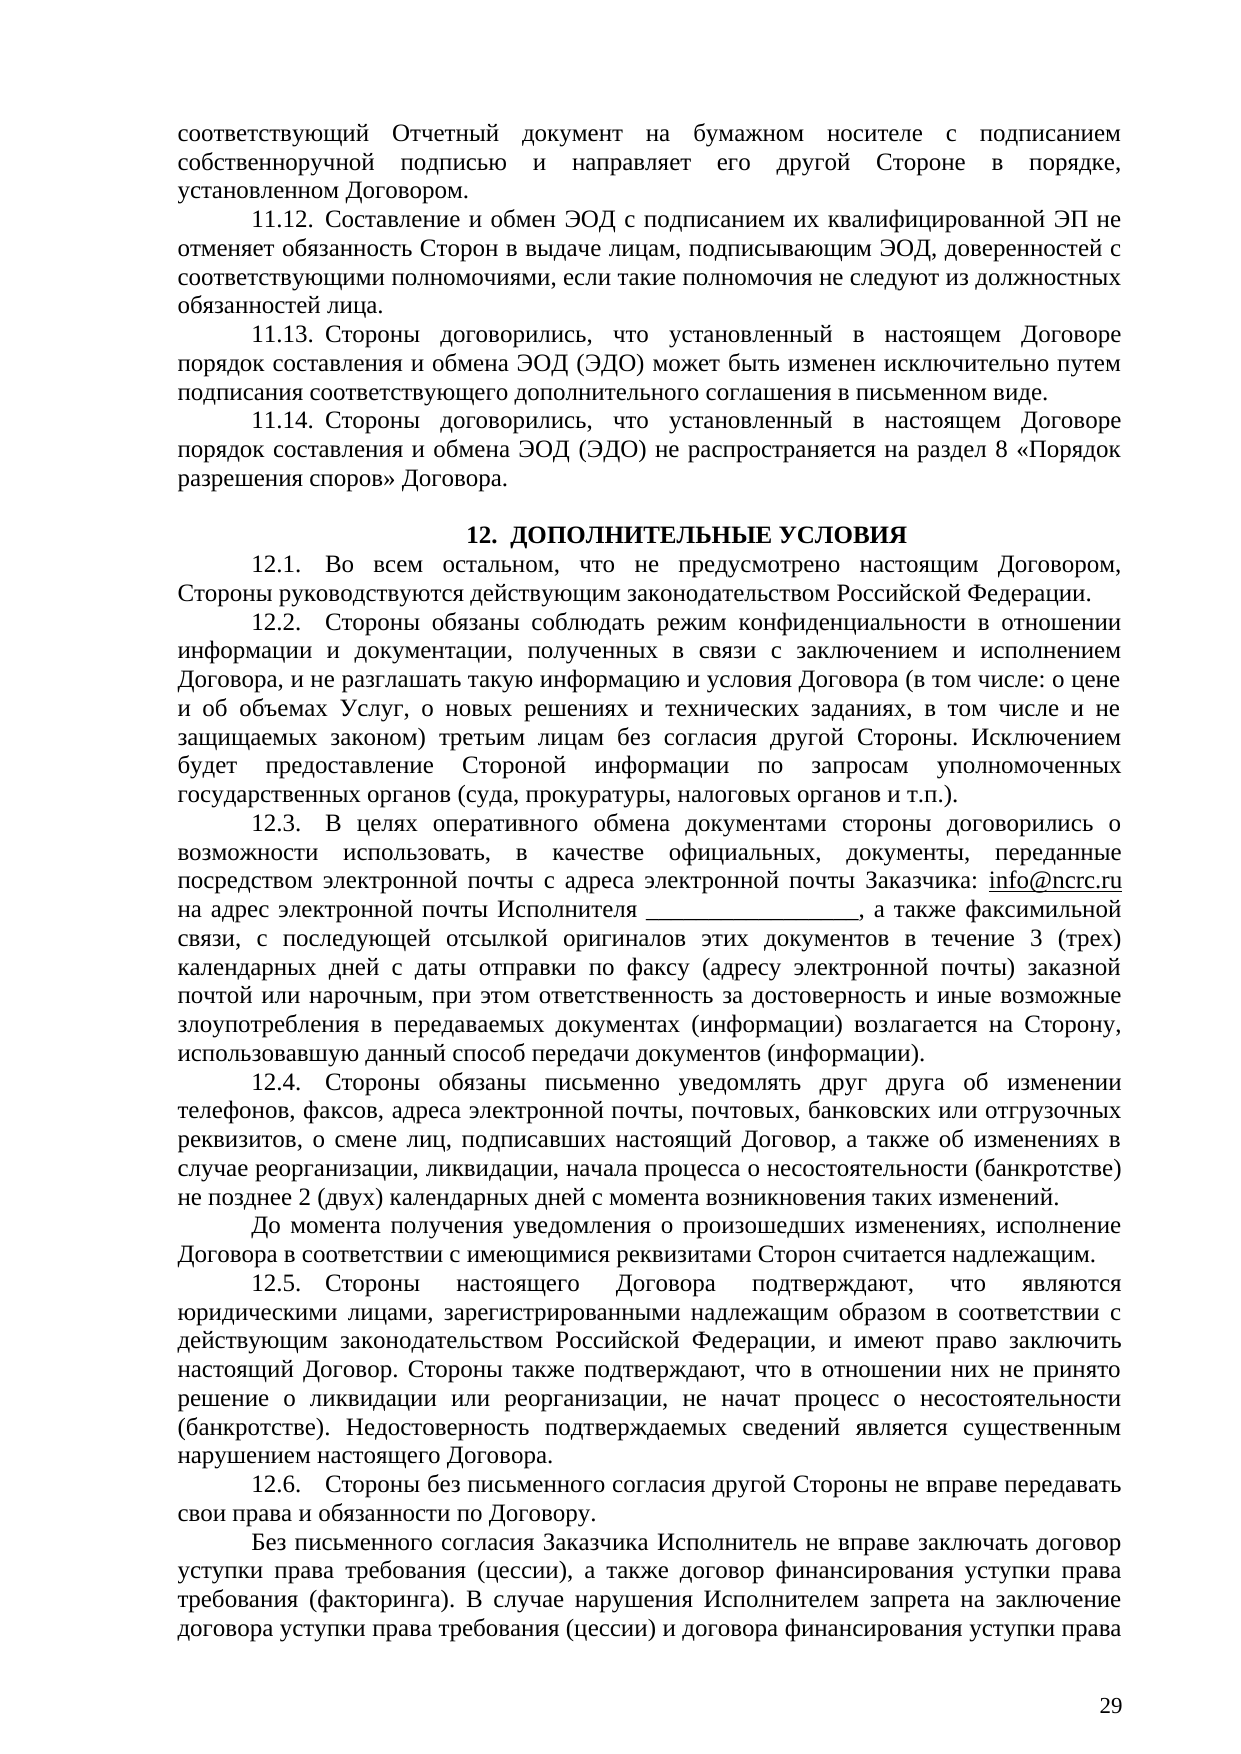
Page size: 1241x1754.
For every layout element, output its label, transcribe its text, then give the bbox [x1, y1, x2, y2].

list Стороны договорились, что установленный в настоящем Договоре порядок составления и обмена ЭОД (ЭДО) может быть изменен исключительно путем подписания соответствующего дополнительного соглашения в письменном виде. [177, 319, 1122, 406]
text 12.4. Стороны обязаны письменно уведомлять друг друга об изменении телефонов, факсов, адреса электронной почты, почтовых, банковских или отгрузочных реквизитов, о смене лиц, подписавших настоящий Договор, а также об изменениях в случае реорганизации, ликвидации, начала процесса о несостоятельности (банкротстве) не позднее 2 (двух) календарных дней с момента возникновения таких изменений. [177, 1067, 1122, 1211]
list Составление и обмен ЭОД с подписанием их квалифицированной ЭП не отменяет обязанность Сторон в выдаче лицам, подписывающим ЭОД, доверенностей с соответствующими полномочиями, если такие полномочия не следуют из должностных обязанностей лица. [177, 204, 1122, 319]
text 12.3. В целях оперативного обмена документами стороны договорились о возможности использовать, в качестве официальных, документы, переданные посредством электронной почты с адреса электронной почты Заказчика: info@ncrc.ru на адрес электронной почты Исполнителя _________________, а также факсимильной связи, с последующей отсылкой оригиналов этих документов в течение 3 (трех) календарных дней с даты отправки по факсу (адресу электронной почты) заказной почтой или нарочным, при этом ответственность за достоверность и иные возможные злоупотребления в передаваемых документах (информации) возлагается на Сторону, использовавшую данный способ передачи документов (информации). [177, 808, 1122, 1067]
text До момента получения уведомления о произошедших изменениях, исполнение Договора в соответствии с имеющимися реквизитами Сторон считается надлежащим. [177, 1211, 1122, 1268]
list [177, 118, 1122, 204]
list Стороны договорились, что установленный в настоящем Договоре порядок составления и обмена ЭОД (ЭДО) не распространяется на раздел 8 «Порядок разрешения споров» Договора. [177, 406, 1122, 492]
list ДОПОЛНИТЕЛЬНЫЕ УСЛОВИЯ [177, 521, 1122, 549]
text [177, 1527, 1122, 1642]
text 12.5. Стороны настоящего Договора подтверждают, что являются юридическими лицами, зарегистрированными надлежащим образом в соответствии с действующим законодательством Российской Федерации, и имеют право заключить настоящий Договор. Стороны также подтверждают, что в отношении них не принято решение о ликвидации или реорганизации, не начат процесс о несостоятельности (банкротстве). Недостоверность подтверждаемых сведений является существенным нарушением настоящего Договора. [177, 1268, 1122, 1469]
text 12.1. Во всем остальном, что не предусмотрено настоящим Договором, Стороны руководствуются действующим законодательством Российской Федерации. [177, 549, 1122, 607]
text 12.6. Стороны без письменного согласия другой Стороны не вправе передавать свои права и обязанности по Договору. [177, 1469, 1122, 1527]
text 12.2. Стороны обязаны соблюдать режим конфиденциальности в отношении информации и документации, полученных в связи с заключением и исполнением Договора, и не разглашать такую информацию и условия Договора (в том числе: о цене и об объемах Услуг, о новых решениях и технических заданиях, в том числе и не защищаемых законом) третьим лицам без согласия другой Стороны. Исключением будет предоставление Стороной информации по запросам уполномоченных государственных органов (суда, прокуратуры, налоговых органов и т.п.). [177, 607, 1122, 808]
